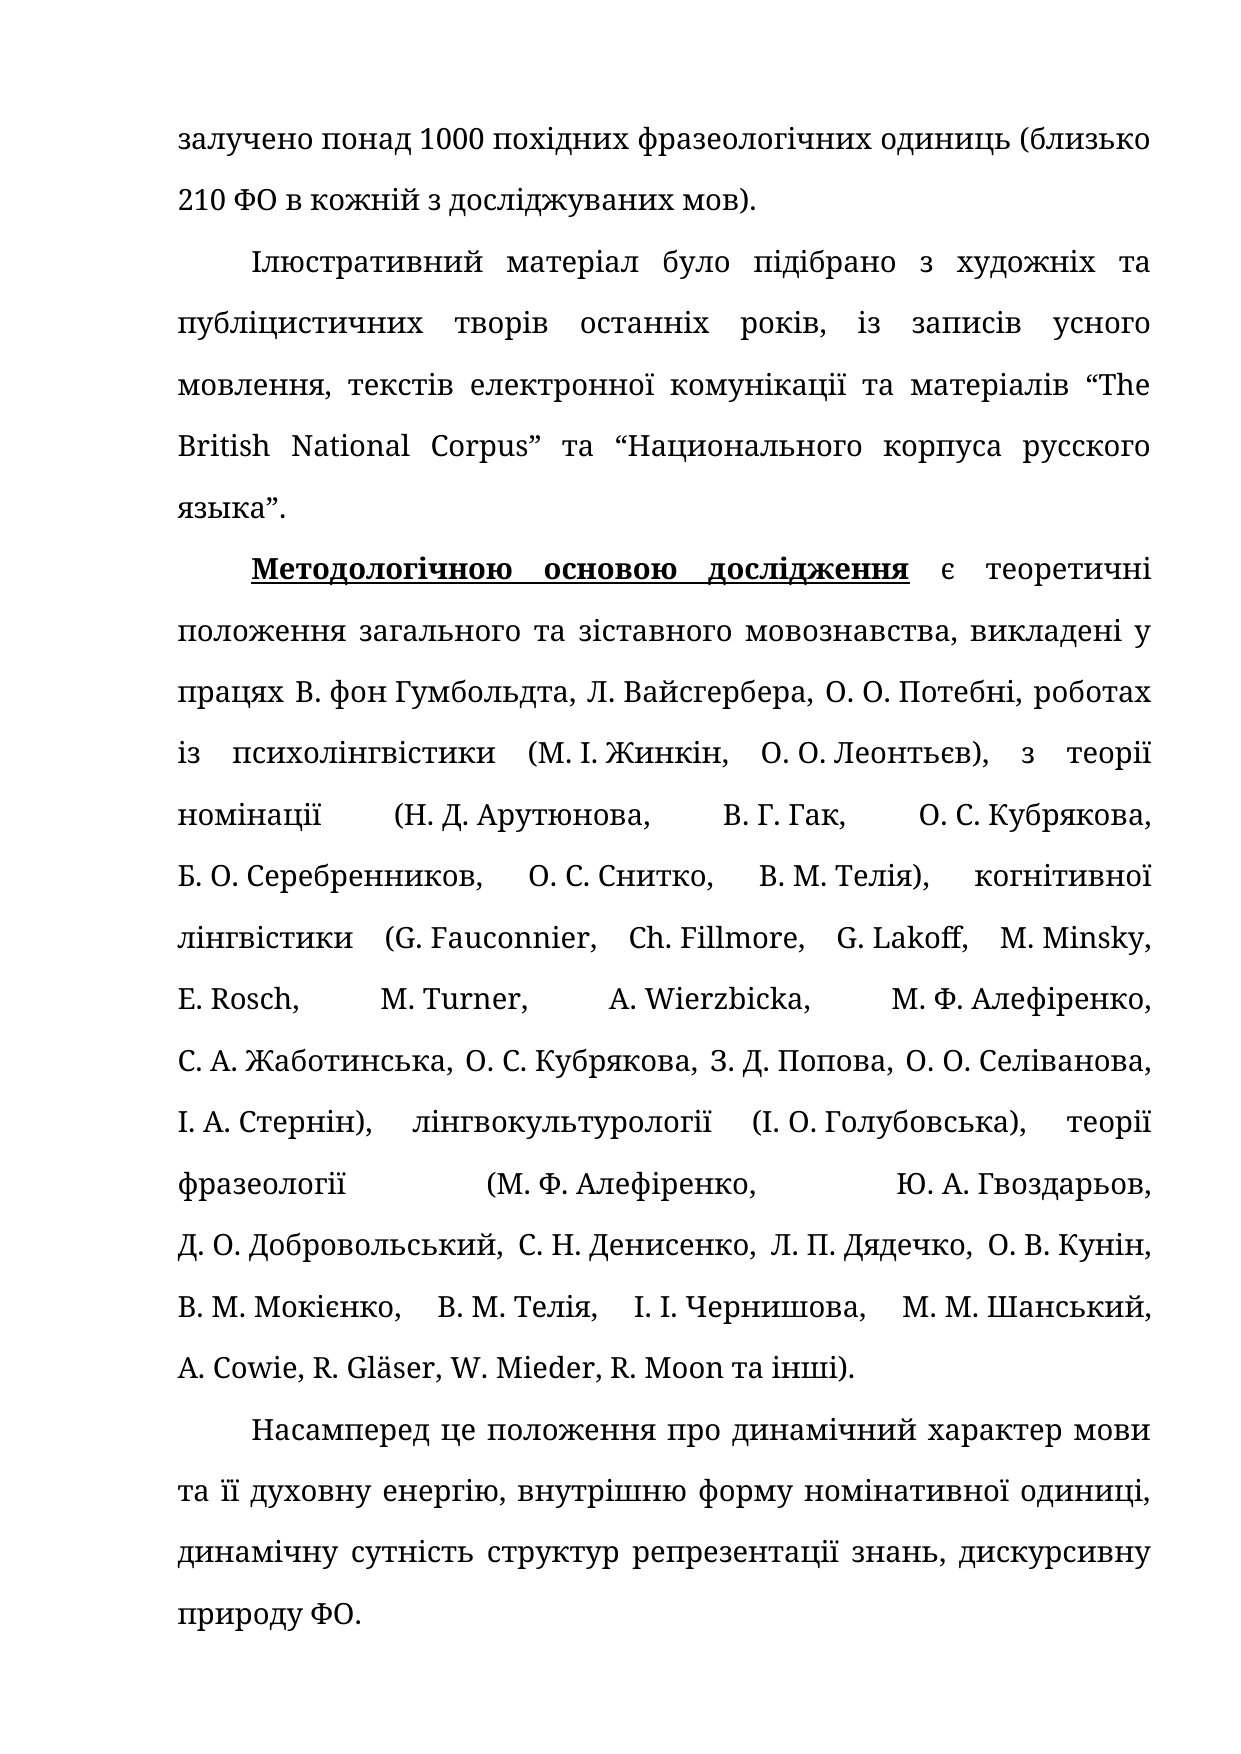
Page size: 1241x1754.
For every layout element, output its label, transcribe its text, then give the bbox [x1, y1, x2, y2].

text Методологічною основою дослідження є теоретичні положення загального та зіставного мовознавства, викладені у працях В. фон Гумбольдта, Л. Вайсгербера, О. О. Потебні, роботах із психолінгвістики (М. І. Жинкін, О. О. Леонтьєв), з теорії номінації (Н. Д. Арутюнова, В. Г. Гак, О. С. Кубрякова, Б. О. Серебренников, О. С. Снитко, В. М. Телія), когнітивної лінгвістики (G. Fauconnier, Ch. Fillmore, G. Lakoff, M. Minsky, E. Rosch, M. Turner, A. Wierzbicka, М. Ф. Алефіренко, С. А. Жаботинська, О. С. Кубрякова, З. Д. Попова, О. О. Селіванова, І. А. Стернін), лінгвокультурології (І. О. Голубовська), теорії фразеології (М. Ф. Алефіренко, Ю. А. Гвоздарьов, Д. О. Добровольський, С. Н. Денисенко, Л. П. Дядечко, О. В. Кунін, В. М. Мокієнко, В. М. Телія, І. І. Чернишова, М. М. Шанський, A. Cowie, R. Gläser, W. Mieder, R. Moon та інші). [177, 548, 1152, 1387]
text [177, 118, 1152, 219]
text Насамперед це положення про динамічний характер мови та її духовну енергію, внутрішню форму номінативної одиниці, динамічну сутність структур репрезентації знань, дискурсивну природу ФО. [177, 1409, 1152, 1633]
text Ілюстративний матеріал було підібрано з художніх та публіцистичних творів останніх років, із записів усного мовлення, текстів електронної комунікації та матеріалів “The British National Corpus” та “Национального корпуса русского языка”. [177, 241, 1152, 527]
